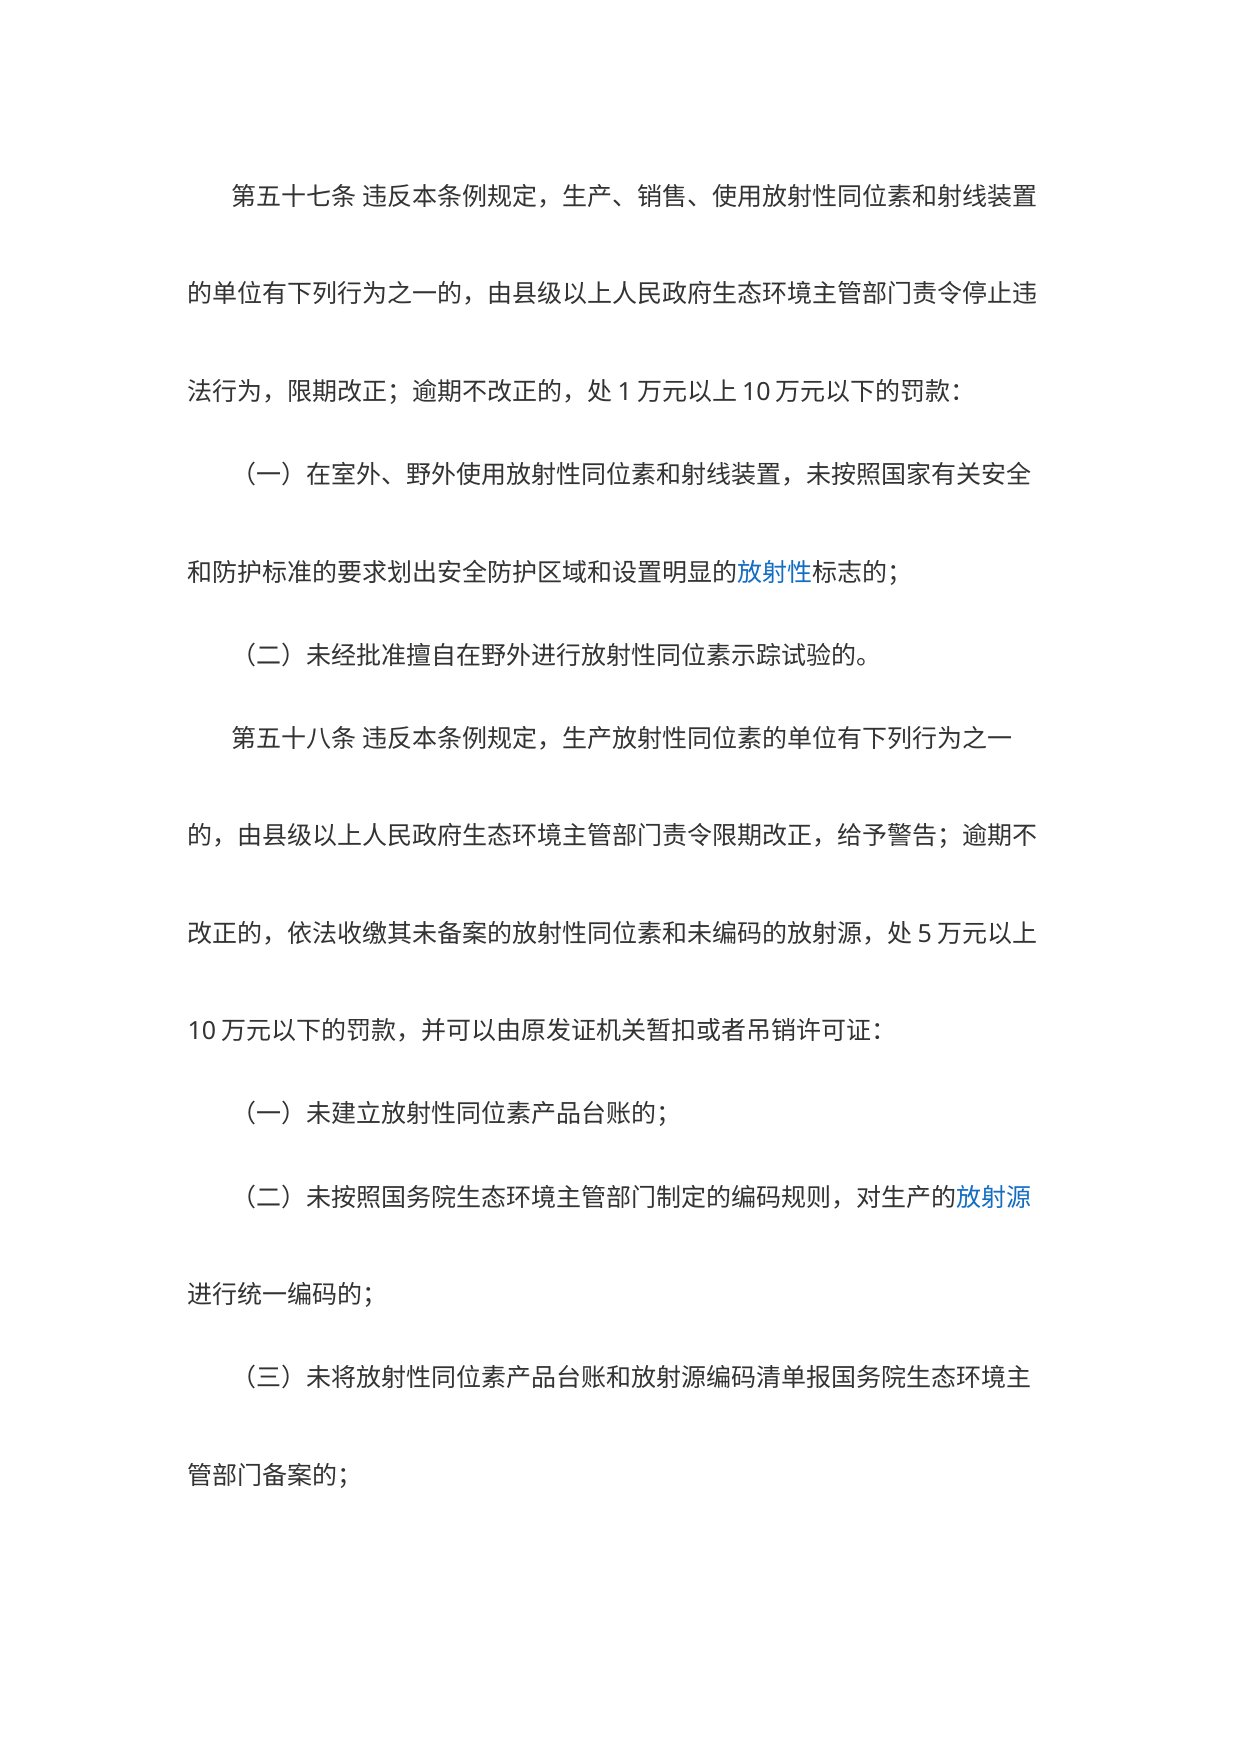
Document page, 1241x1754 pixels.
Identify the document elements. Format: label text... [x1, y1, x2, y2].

text （二）未经批准擅自在野外进行放射性同位素示踪试验的。 [187, 621, 1053, 686]
text （三）未将放射性同位素产品台账和放射源编码清单报国务院生态环境主管部门备案的； [187, 1343, 1053, 1506]
text （一）在室外、野外使用放射性同位素和射线装置，未按照国家有关安全和防护标准的要求划出安全防护区域和设置明显的放射性标志的； [187, 440, 1053, 603]
text 第五十七条 违反本条例规定，生产、销售、使用放射性同位素和射线装置的单位有下列行为之一的，由县级以上人民政府生态环境主管部门责令停止违法行为，限期改正；逾期不改正的，处1万元以上10万元以下的罚款： [187, 162, 1053, 422]
text （二）未按照国务院生态环境主管部门制定的编码规则，对生产的放射源进行统一编码的； [187, 1163, 1053, 1325]
text 第五十八条 违反本条例规定，生产放射性同位素的单位有下列行为之一的，由县级以上人民政府生态环境主管部门责令限期改正，给予警告；逾期不改正的，依法收缴其未备案的放射性同位素和未编码的放射源，处5万元以上10万元以下的罚款，并可以由原发证机关暂扣或者吊销许可证： [187, 704, 1053, 1061]
text （一）未建立放射性同位素产品台账的； [187, 1079, 1053, 1144]
